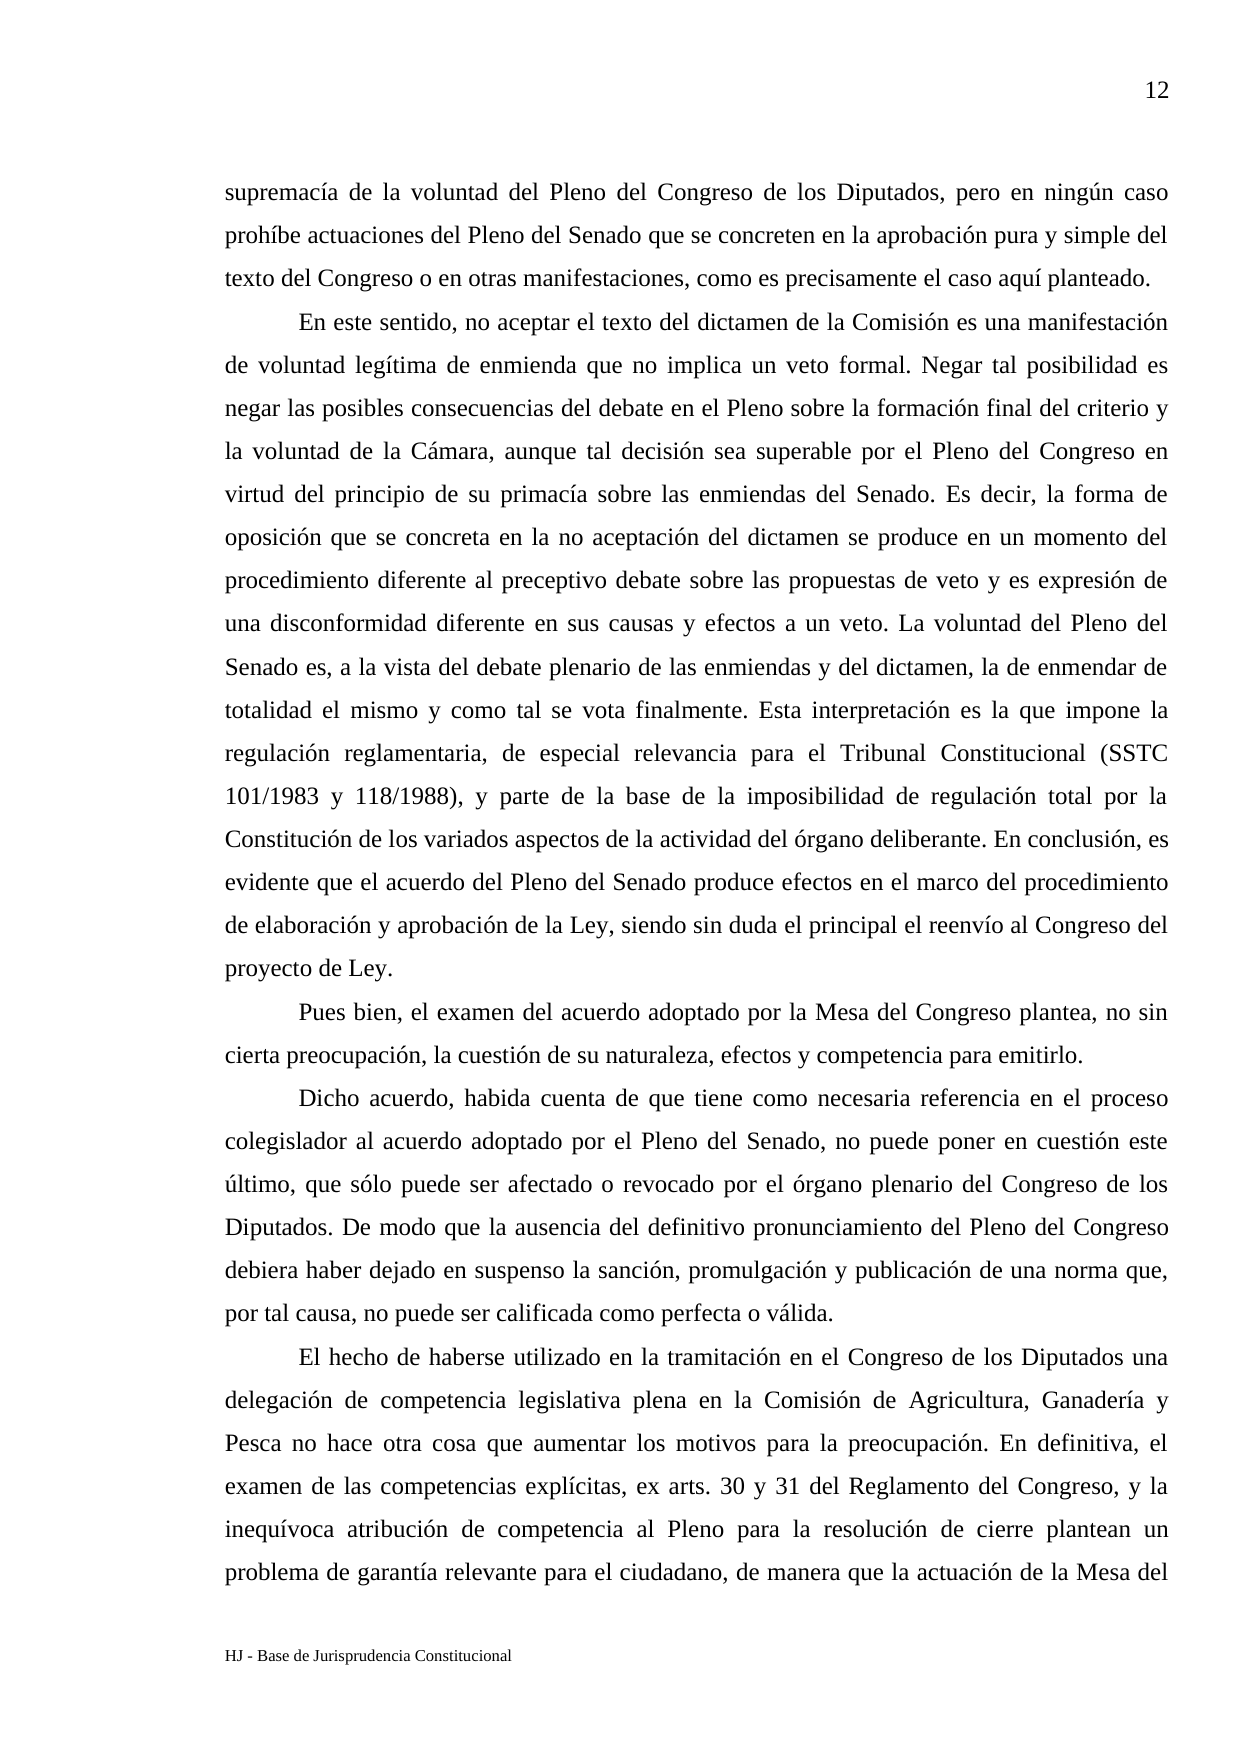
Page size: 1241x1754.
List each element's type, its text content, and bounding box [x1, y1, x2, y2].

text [224, 1342, 1169, 1586]
text En este sentido, no aceptar el texto del dictamen de la Comisión es una manifestación de voluntad legítima de enmienda que no implica un veto formal. Negar tal posibilidad es negar las posibles consecuencias del debate en el Pleno sobre la formación final del criterio y la voluntad de la Cámara, aunque tal decisión sea superable por el Pleno del Congreso en virtud del principio de su primacía sobre las enmiendas del Senado. Es decir, la forma de oposición que se concreta en la no aceptación del dictamen se produce en un momento del procedimiento diferente al preceptivo debate sobre las propuestas de veto y es expresión de una disconformidad diferente en sus causas y efectos a un veto. La voluntad del Pleno del Senado es, a la vista del debate plenario de las enmiendas y del dictamen, la de enmendar de totalidad el mismo y como tal se vota finalmente. Esta interpretación es la que impone la regulación reglamentaria, de especial relevancia para el Tribunal Constitucional (SSTC 101/1983 y 118/1988), y parte de la base de la imposibilidad de regulación total por la Constitución de los variados aspectos de la actividad del órgano deliberante. En conclusión, es evidente que el acuerdo del Pleno del Senado produce efectos en el marco del procedimiento de elaboración y aprobación de la Ley, siendo sin duda el principal el reenvío al Congreso del proyecto de Ley. [224, 307, 1169, 982]
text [224, 177, 1169, 292]
text Dicho acuerdo, habida cuenta de que tiene como necesaria referencia en el proceso colegislador al acuerdo adoptado por el Pleno del Senado, no puede poner en cuestión este último, que sólo puede ser afectado o revocado por el órgano plenario del Congreso de los Diputados. De modo que la ausencia del definitivo pronunciamiento del Pleno del Congreso debiera haber dejado en suspenso la sanción, promulgación y publicación de una norma que, por tal causa, no puede ser calificada como perfecta o válida. [224, 1083, 1169, 1327]
text Pues bien, el examen del acuerdo adoptado por la Mesa del Congreso plantea, no sin cierta preocupación, la cuestión de su naturaleza, efectos y competencia para emitirlo. [224, 997, 1169, 1068]
